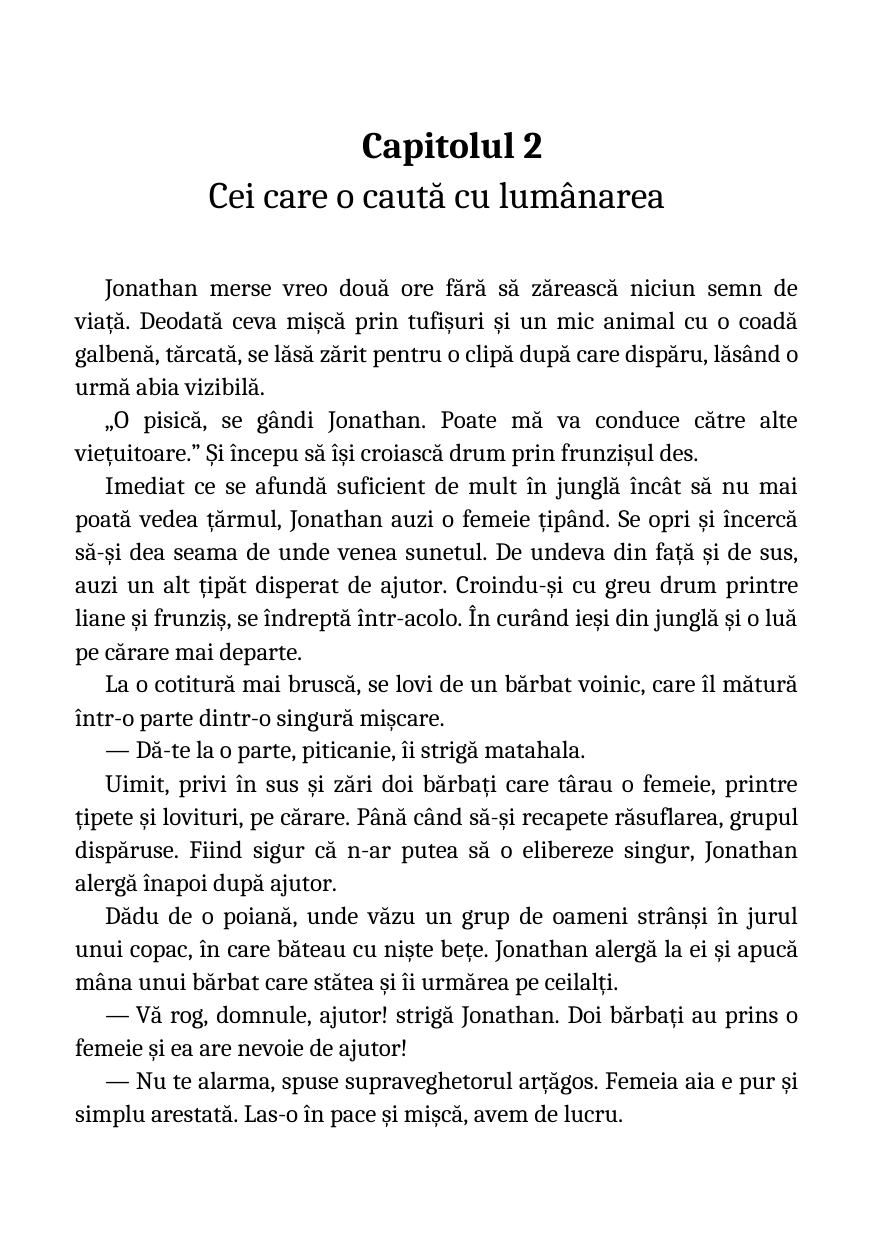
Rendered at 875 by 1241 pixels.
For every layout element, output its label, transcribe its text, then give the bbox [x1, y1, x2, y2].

text — Nu te alarma, spuse supraveghetorul arțăgos. Femeia aia e pur și simplu arestată. Las-o în pace și mișcă, avem de lucru. [75, 1067, 799, 1128]
text Imediat ce se afundă suficient de mult în junglă încât să nu mai poată vedea țărmul, Jonathan auzi o femeie țipând. Se opri și încercă să-și dea seama de unde venea sunetul. De undeva din față și de sus, auzi un alt țipăt disperat de ajutor. Croindu-și cu greu drum printre liane și frunziș, se îndreptă într-acolo. În curând ieși din junglă și o luă pe cărare mai departe. [75, 472, 799, 666]
text „O pisică, se gândi Jonathan. Poate mă va conduce către alte viețuitoare.” Și începu să își croiască drum prin frunzișul des. [75, 406, 799, 468]
text — Dă-te la o parte, piticanie, îi strigă matahala. [75, 736, 799, 765]
text Dădu de o poiană, unde văzu un grup de oameni strânși în jurul unui copac, în care băteau cu niște bețe. Jonathan alergă la ei și apucă mâna unui bărbat care stătea și îi urmărea pe ceilalți. [75, 902, 799, 996]
subtitle Capitolul 2 Cei care o caută cu lumânarea [75, 125, 799, 218]
text — Vă rog, domnule, ajutor! strigă Jonathan. Doi bărbați au prins o femeie și ea are nevoie de ajutor! [75, 1001, 799, 1062]
text La o cotitură mai bruscă, se lovi de un bărbat voinic, care îl mătură într-o parte dintr-o singură mișcare. [75, 670, 799, 732]
text Uimit, privi în sus și zări doi bărbați care târau o femeie, printre țipete și lovituri, pe cărare. Până când să-și recapete răsuflarea, grupul dispăruse. Fiind sigur că n-ar putea să o elibereze singur, Jonathan alergă înapoi după ajutor. [75, 769, 799, 897]
text Jonathan merse vreo două ore fără să zărească niciun semn de viață. Deodată ceva mișcă prin tufișuri și un mic animal cu o coadă galbenă, tărcată, se lăsă zărit pentru o clipă după care dispăru, lăsând o urmă abia vizibilă. [75, 274, 799, 402]
